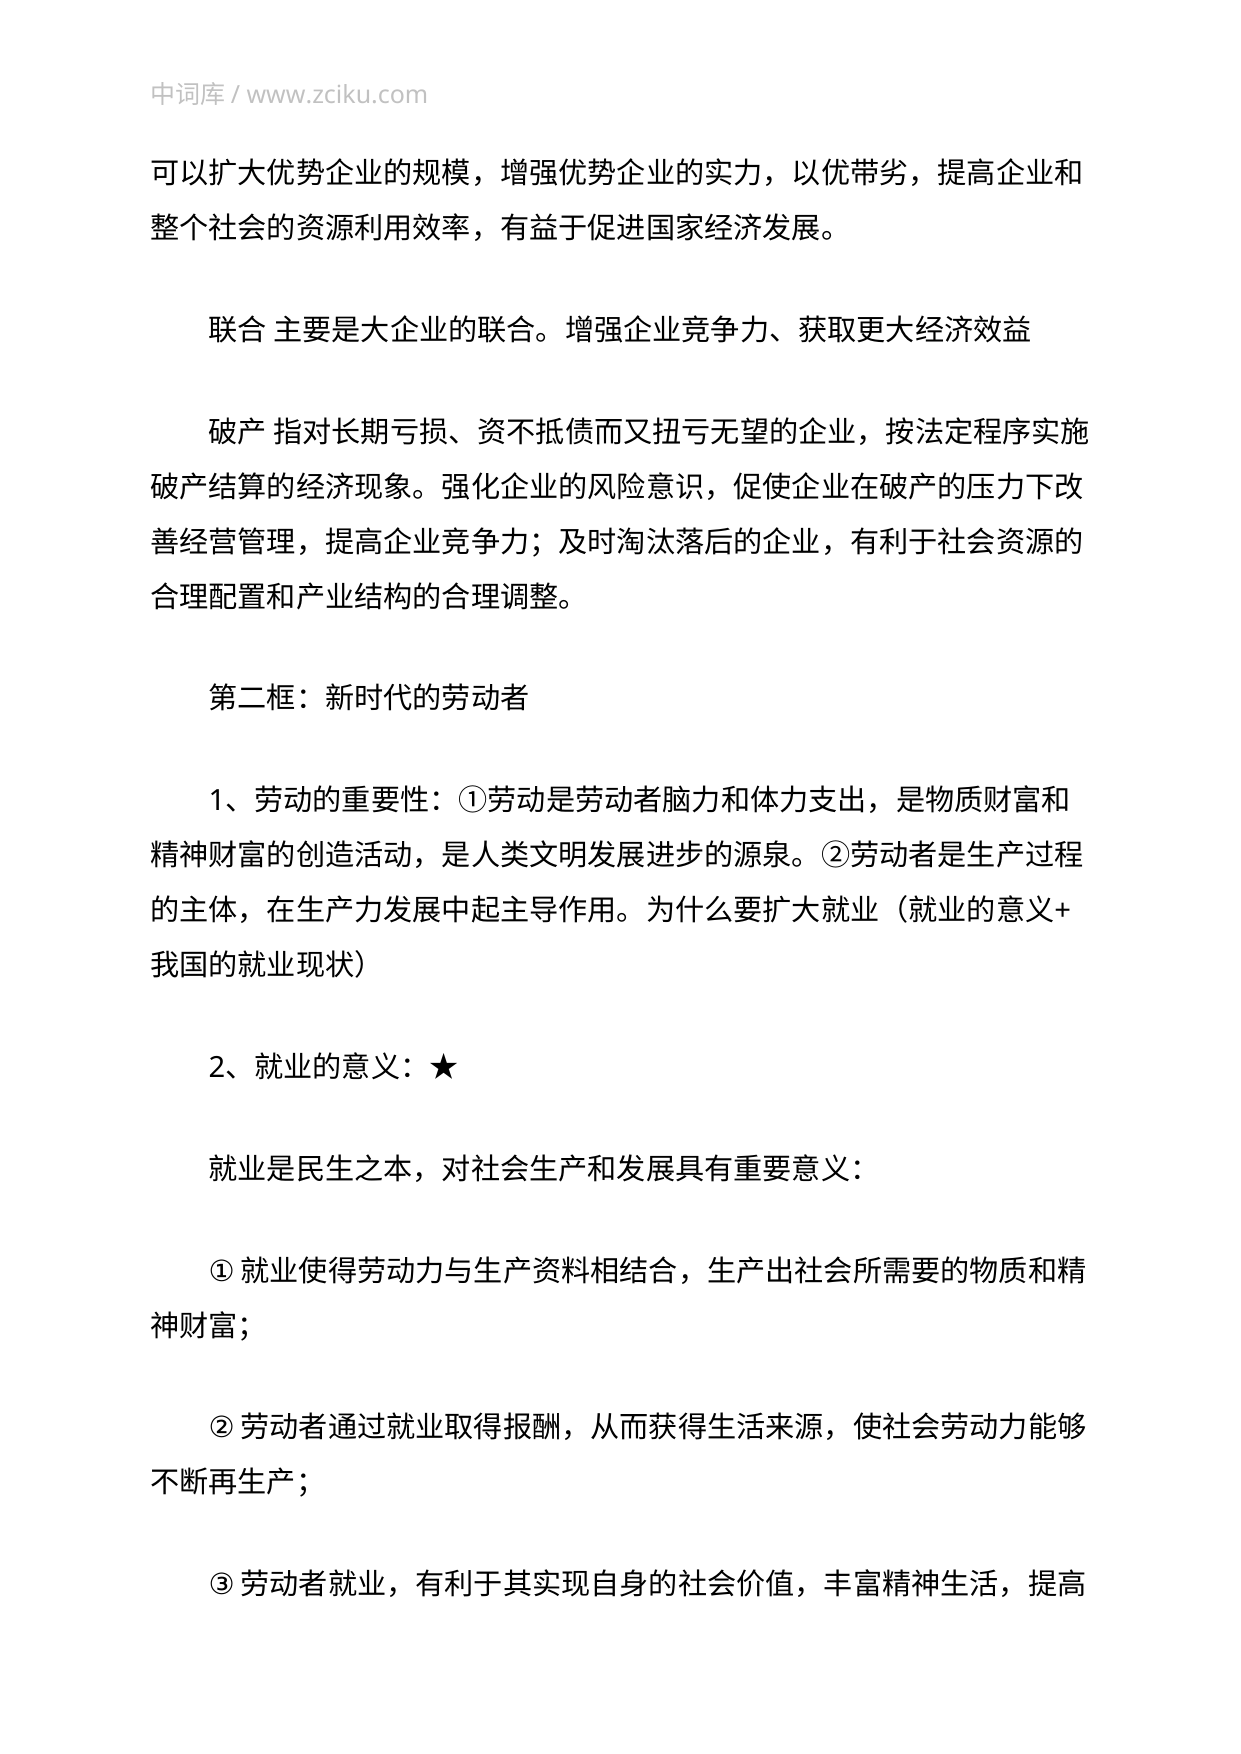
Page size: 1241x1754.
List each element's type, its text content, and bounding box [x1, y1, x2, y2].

text ②劳动者通过就业取得报酬，从而获得生活来源，使社会劳动力能够不断再生产； [150, 1404, 1090, 1501]
text 就业是民生之本，对社会生产和发展具有重要意义： [150, 1145, 1090, 1188]
text 联合 主要是大企业的联合。增强企业竞争力、获取更大经济效益 [150, 307, 1090, 349]
text 1、劳动的重要性：①劳动是劳动者脑力和体力支出，是物质财富和精神财富的创造活动，是人类文明发展进步的源泉。②劳动者是生产过程的主体，在生产力发展中起主导作用。为什么要扩大就业（就业的意义+我国的就业现状） [150, 777, 1090, 984]
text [150, 150, 1090, 247]
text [150, 1561, 1090, 1603]
text 2、就业的意义：★ [150, 1043, 1090, 1086]
text 破产 指对长期亏损、资不抵债而又扭亏无望的企业，按法定程序实施破产结算的经济现象。强化企业的风险意识，促使企业在破产的压力下改善经营管理，提高企业竞争力；及时淘汰落后的企业，有利于社会资源的合理配置和产业结构的合理调整。 [150, 408, 1090, 615]
text 第二框：新时代的劳动者 [150, 675, 1090, 717]
text ①就业使得劳动力与生产资料相结合，生产出社会所需要的物质和精神财富； [150, 1247, 1090, 1344]
